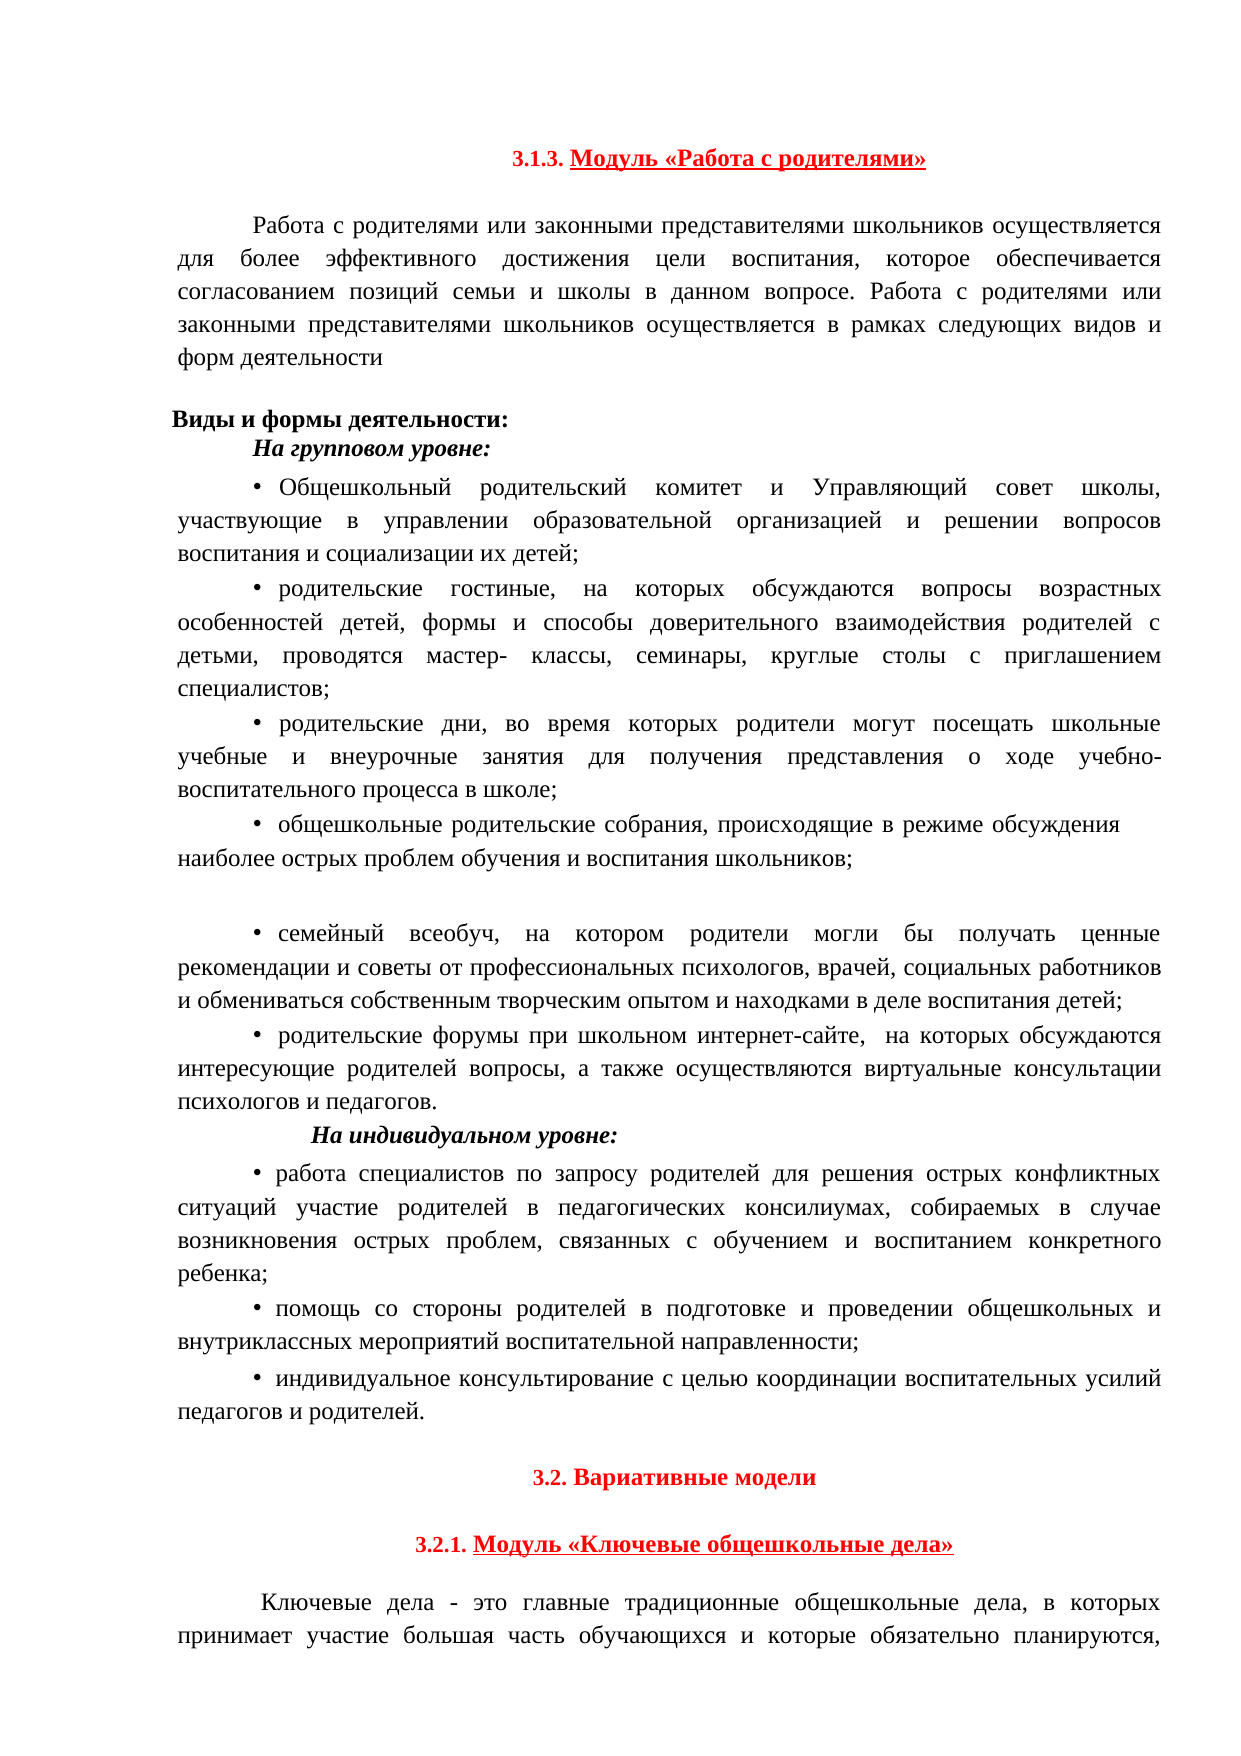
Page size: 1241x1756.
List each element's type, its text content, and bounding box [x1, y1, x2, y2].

subtitle Модуль «Работа с родителями» [512, 143, 1162, 172]
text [177, 1587, 1162, 1648]
list Общешкольный родительский комитет и Управляющий совет школы, участвующие в управлении образовательной организацией и решении вопросов воспитания и социализации их детей; [177, 470, 1162, 567]
list помощь со стороны родителей в подготовке и проведении общешкольных и внутриклассных мероприятий воспитательной направленности; [177, 1291, 1162, 1355]
subtitle На групповом уровне: [252, 433, 1162, 462]
subtitle На индивидуальном уровне: [311, 1120, 1162, 1148]
list родительские гостиные, на которых обсуждаются вопросы возрастных особенностей детей, формы и способы доверительного взаимодействия родителей с детьми, проводятся мастер- классы, семинары, круглые столы с приглашением специалистов; [177, 571, 1162, 702]
subtitle Вариативные модели [533, 1462, 1162, 1491]
text Работа с родителями или законными представителями школьников осуществляется для более эффективного достижения цели воспитания, которое обеспечивается согласованием позиций семьи и школы в данном вопросе. Работа с родителями или законными представителями школьников осуществляется в рамках следующих видов и форм деятельности [177, 210, 1162, 371]
text Виды и формы деятельности: [112, 404, 1162, 433]
list родительские дни, во время которых родители могут посещать школьные учебные и внеурочные занятия для получения представления о ходе учебно-воспитательного процесса в школе; [177, 706, 1162, 803]
list работа специалистов по запросу родителей для решения острых конфликтных ситуаций участие родителей в педагогических консилиумах, собираемых в случае возникновения острых проблем, связанных с обучением и воспитанием конкретного ребенка; [177, 1156, 1162, 1287]
subtitle Модуль «Ключевые общешкольные дела» [415, 1529, 1162, 1557]
list общешкольные родительские собрания, происходящие в режиме обсуждения наиболее острых проблем обучения и воспитания школьников; [177, 807, 1162, 872]
list семейный всеобуч, на котором родители могли бы получать ценные рекомендации и советы от профессиональных психологов, врачей, социальных работников и обмениваться собственным творческим опытом и находками в деле воспитания детей; [177, 916, 1162, 1013]
list индивидуальное консультирование с целью координации воспитательных усилий педагогов и родителей. [177, 1361, 1162, 1425]
list родительские форумы при школьном интернет-сайте, на которых обсуждаются интересующие родителей вопросы, а также осуществляются виртуальные консультации психологов и педагогов. [177, 1018, 1162, 1115]
